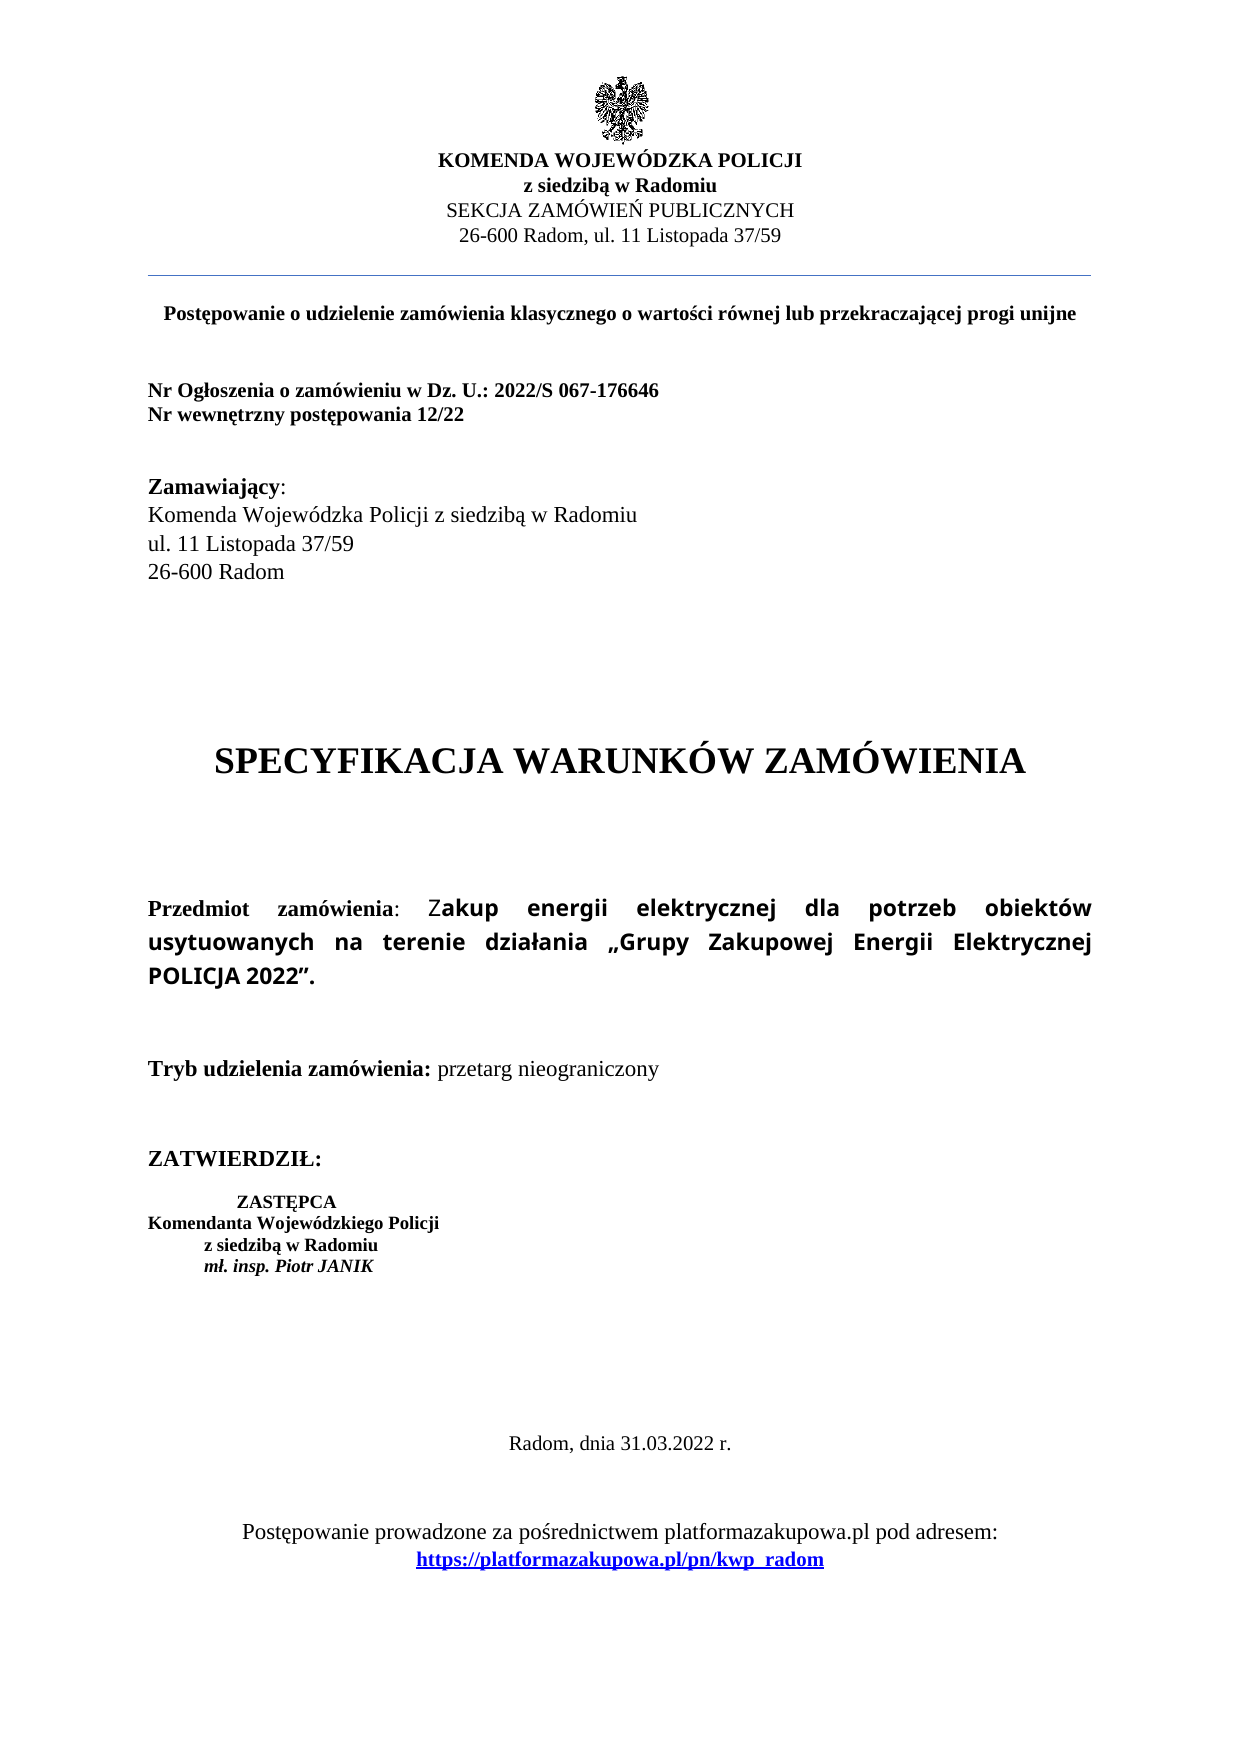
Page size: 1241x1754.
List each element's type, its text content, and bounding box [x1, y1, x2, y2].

text Postępowanie o udzielenie zamówienia klasycznego o wartości równej lub przekraczającej progi unijne [148, 301, 1093, 325]
text mł. insp. Piotr JANIK [148, 1255, 1093, 1277]
text Komendanta Wojewódzkiego Policji [148, 1212, 1093, 1234]
text Tryb udzielenia zamówienia: przetarg nieograniczony [148, 1055, 1093, 1082]
text z siedzibą w Radomiu [148, 1234, 1093, 1255]
text Radom, dnia 31.03.2022 r. [148, 1431, 1093, 1454]
text Zamawiający: Komenda Wojewódzka Policji z siedzibą w Radomiu ul. 11 Listopada 37/59 26-600 Radom [148, 473, 1093, 585]
text Nr Ogłoszenia o zamówieniu w Dz. U.: 2022/S 067-176646 Nr wewnętrzny postępowania 12/22 [148, 349, 1093, 426]
text SPECYFIKACJA WARUNKÓW ZAMÓWIENIA [148, 739, 1093, 782]
text Postępowanie prowadzone za pośrednictwem platformazakupowa.pl pod adresem: https://platformazakupowa.pl/pn/kwp_radom [148, 1518, 1093, 1571]
text ZASTĘPCA [148, 1191, 1093, 1212]
text Przedmiot zamówienia: Zakup energii elektrycznej dla potrzeb obiektów usytuowanych na terenie działania „Grupy Zakupowej Energii Elektrycznej POLICJA 2022”. [148, 892, 1093, 991]
picture [589, 73, 651, 148]
text ZATWIERDZIŁ: [148, 1146, 1093, 1172]
